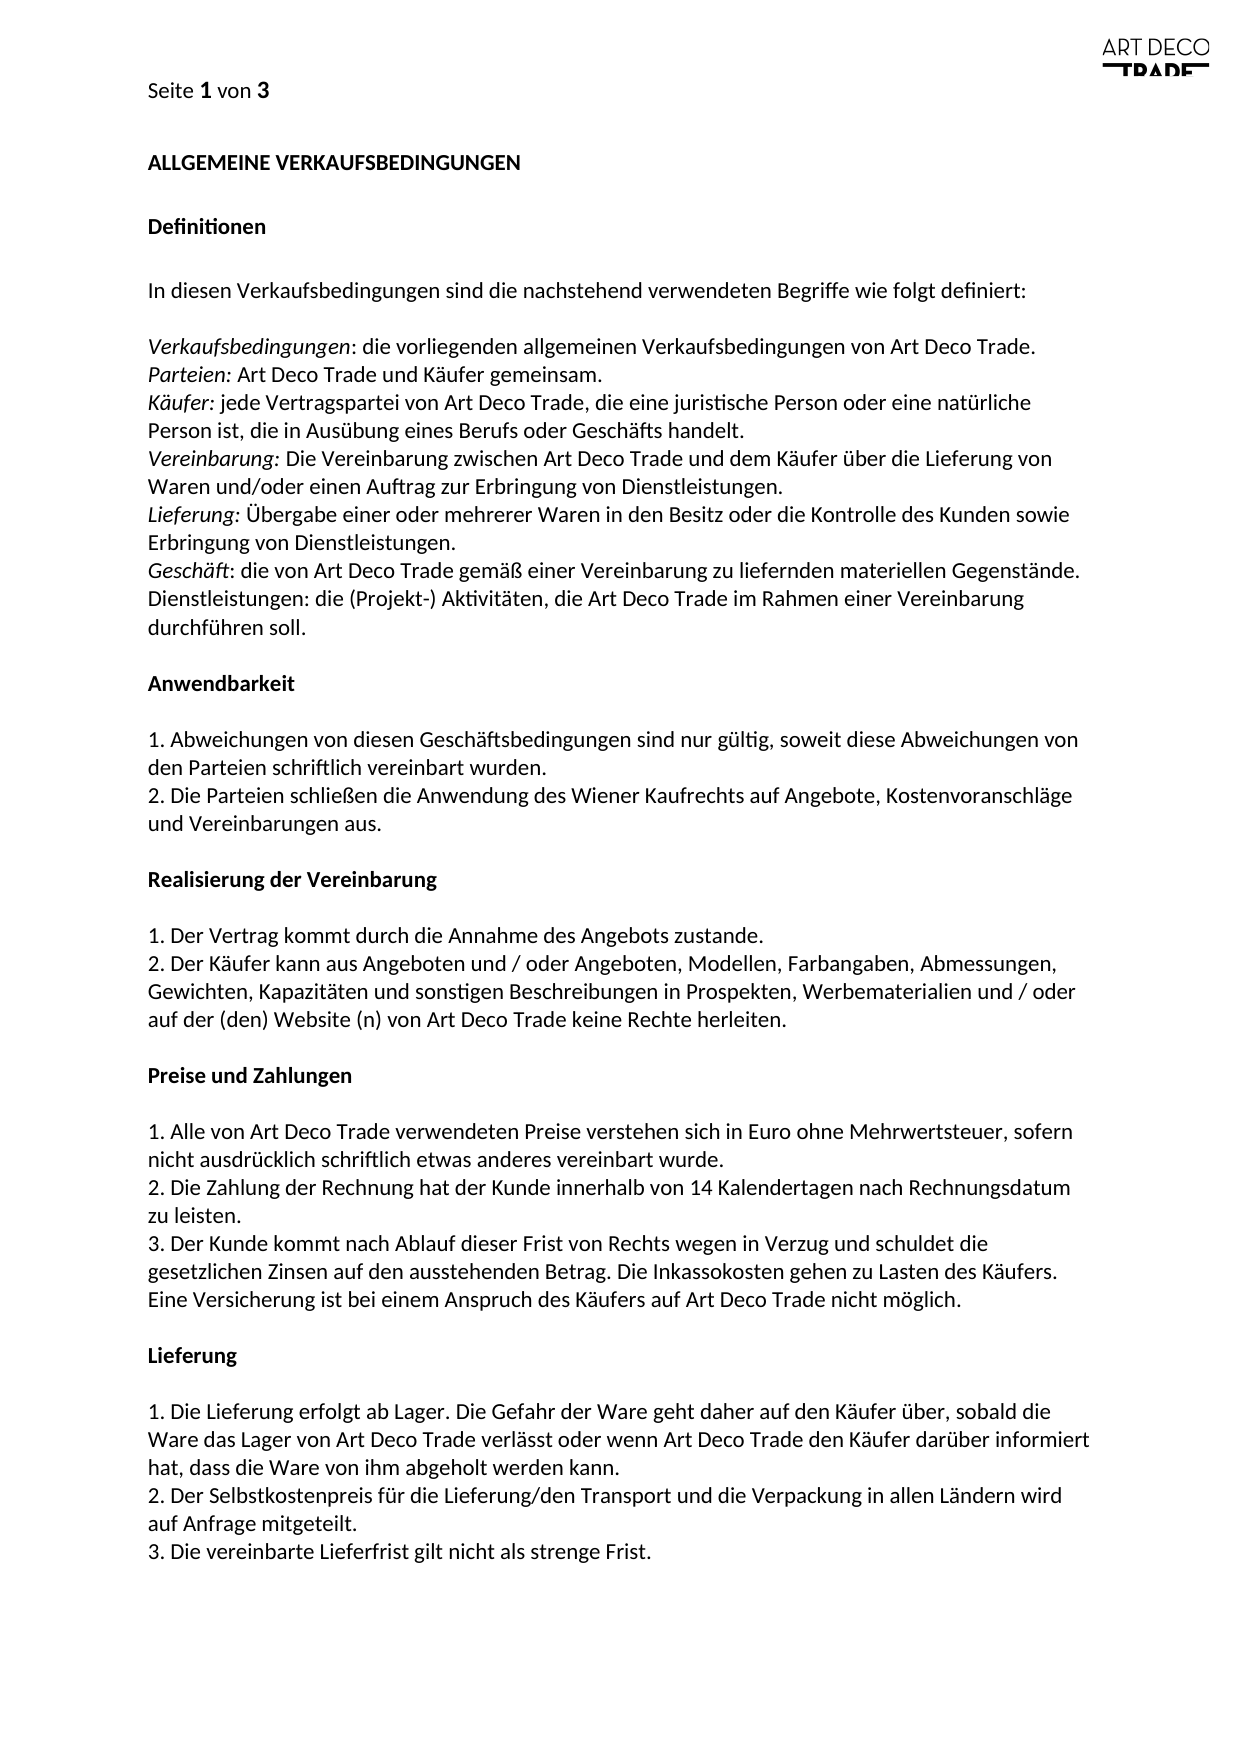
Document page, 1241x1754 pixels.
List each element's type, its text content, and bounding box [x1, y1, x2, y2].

text Parteien: Art Deco Trade und Käufer gemeinsam. [148, 360, 1093, 388]
text Käufer: jede Vertragspartei von Art Deco Trade, die eine juristische Person oder eine natürliche Person ist, die in Ausübung eines Berufs oder Geschäfts handelt. [148, 388, 1093, 444]
text Vereinbarung: Die Vereinbarung zwischen Art Deco Trade und dem Käufer über die Lieferung von Waren und/oder einen Auftrag zur Erbringung von Dienstleistungen. [148, 444, 1093, 501]
text 1. Der Vertrag kommt durch die Annahme des Angebots zustande. [148, 921, 1093, 949]
text 3. Der Kunde kommt nach Ablauf dieser Frist von Rechts wegen in Verzug und schuldet die gesetzlichen Zinsen auf den ausstehenden Betrag. Die Inkassokosten gehen zu Lasten des Käufers. Eine Versicherung ist bei einem Anspruch des Käufers auf Art Deco Trade nicht möglich. [148, 1229, 1093, 1313]
text 3. Die vereinbarte Lieferfrist gilt nicht als strenge Frist. [148, 1537, 1093, 1565]
text Geschäft: die von Art Deco Trade gemäß einer Vereinbarung zu liefernden materiellen Gegenstände. [148, 557, 1093, 584]
text Dienstleistungen: die (Projekt-) Aktivitäten, die Art Deco Trade im Rahmen einer Vereinbarung durchführen soll. [148, 584, 1093, 641]
text Lieferung [148, 1341, 1093, 1369]
text 1. Alle von Art Deco Trade verwendeten Preise verstehen sich in Euro ohne Mehrwertsteuer, sofern nicht ausdrücklich schriftlich etwas anderes vereinbart wurde. [148, 1117, 1093, 1173]
text Verkaufsbedingungen: die vorliegenden allgemeinen Verkaufsbedingungen von Art Deco Trade. [148, 332, 1093, 360]
text 2. Die Parteien schließen die Anwendung des Wiener Kaufrechts auf Angebote, Kostenvoranschläge und Vereinbarungen aus. [148, 781, 1093, 837]
text 2. Der Käufer kann aus Angeboten und / oder Angeboten, Modellen, Farbangaben, Abmessungen, Gewichten, Kapazitäten und sonstigen Beschreibungen in Prospekten, Werbematerialien und / oder auf der (den) Website (n) von Art Deco Trade keine Rechte herleiten. [148, 949, 1093, 1033]
text ALLGEMEINE VERKAUFSBEDINGUNGEN [148, 148, 1093, 176]
text Realisierung der Vereinbarung [148, 865, 1093, 893]
text Lieferung: Übergabe einer oder mehrerer Waren in den Besitz oder die Kontrolle des Kunden sowie Erbringung von Dienstleistungen. [148, 501, 1093, 557]
text Definitionen [148, 212, 1093, 240]
text Preise und Zahlungen [148, 1061, 1093, 1089]
text 1. Abweichungen von diesen Geschäftsbedingungen sind nur gültig, soweit diese Abweichungen von den Parteien schriftlich vereinbart wurden. [148, 725, 1093, 781]
picture [1102, 38, 1210, 77]
text 1. Die Lieferung erfolgt ab Lager. Die Gefahr der Ware geht daher auf den Käufer über, sobald die Ware das Lager von Art Deco Trade verlässt oder wenn Art Deco Trade den Käufer darüber informiert hat, dass die Ware von ihm abgeholt werden kann. [148, 1397, 1093, 1481]
text In diesen Verkaufsbedingungen sind die nachstehend verwendeten Begriffe wie folgt definiert: [148, 276, 1093, 304]
text 2. Die Zahlung der Rechnung hat der Kunde innerhalb von 14 Kalendertagen nach Rechnungsdatum zu leisten. [148, 1173, 1093, 1229]
text 2. Der Selbstkostenpreis für die Lieferung/den Transport und die Verpackung in allen Ländern wird auf Anfrage mitgeteilt. [148, 1481, 1093, 1537]
text Anwendbarkeit [148, 669, 1093, 697]
